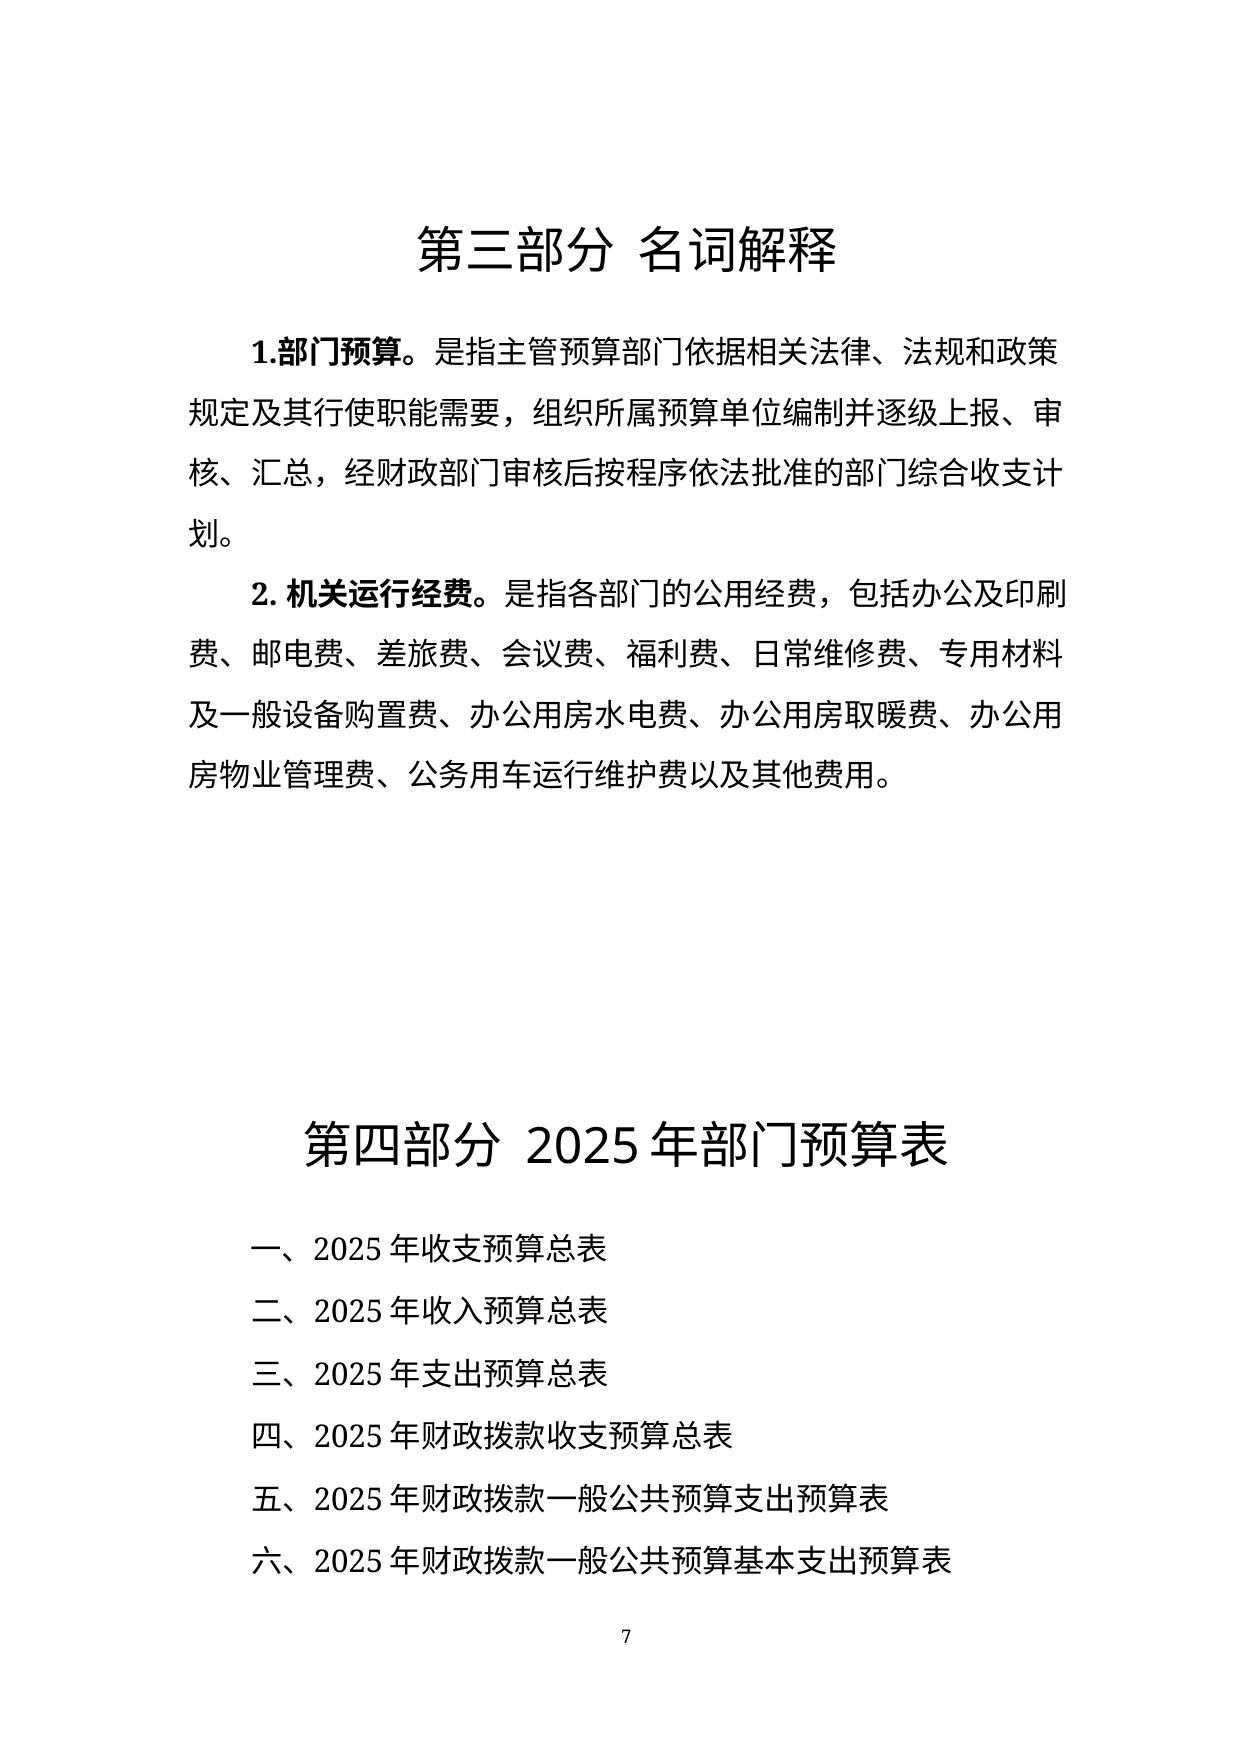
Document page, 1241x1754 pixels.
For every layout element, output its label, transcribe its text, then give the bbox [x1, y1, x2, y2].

text 二、2025年收入预算总表 [188, 1273, 1087, 1335]
text 三、2025年支出预算总表 [188, 1335, 1087, 1398]
text 一、2025年收支预算总表 [188, 1210, 1087, 1273]
text 2. 机关运行经费。是指各部门的公用经费，包括办公及印刷费、邮电费、差旅费、会议费、福利费、日常维修费、专用材料及一般设备购置费、办公用房水电费、办公用房取暖费、办公用房物业管理费、公务用车运行维护费以及其他费用。 [188, 557, 1087, 799]
text 五、2025年财政拨款一般公共预算支出预算表 [188, 1460, 1087, 1523]
text 六、2025年财政拨款一般公共预算基本支出预算表 [188, 1523, 1087, 1585]
text 1.部门预算。是指主管预算部门依据相关法律、法规和政策规定及其行使职能需要，组织所属预算单位编制并逐级上报、审核、汇总，经财政部门审核后按程序依法批准的部门综合收支计划。 [188, 315, 1087, 557]
subtitle 第三部分 名词解释 [165, 218, 1087, 281]
subtitle 第四部分 2025年部门预算表 [165, 1113, 1087, 1176]
text 四、2025年财政拨款收支预算总表 [188, 1398, 1087, 1460]
